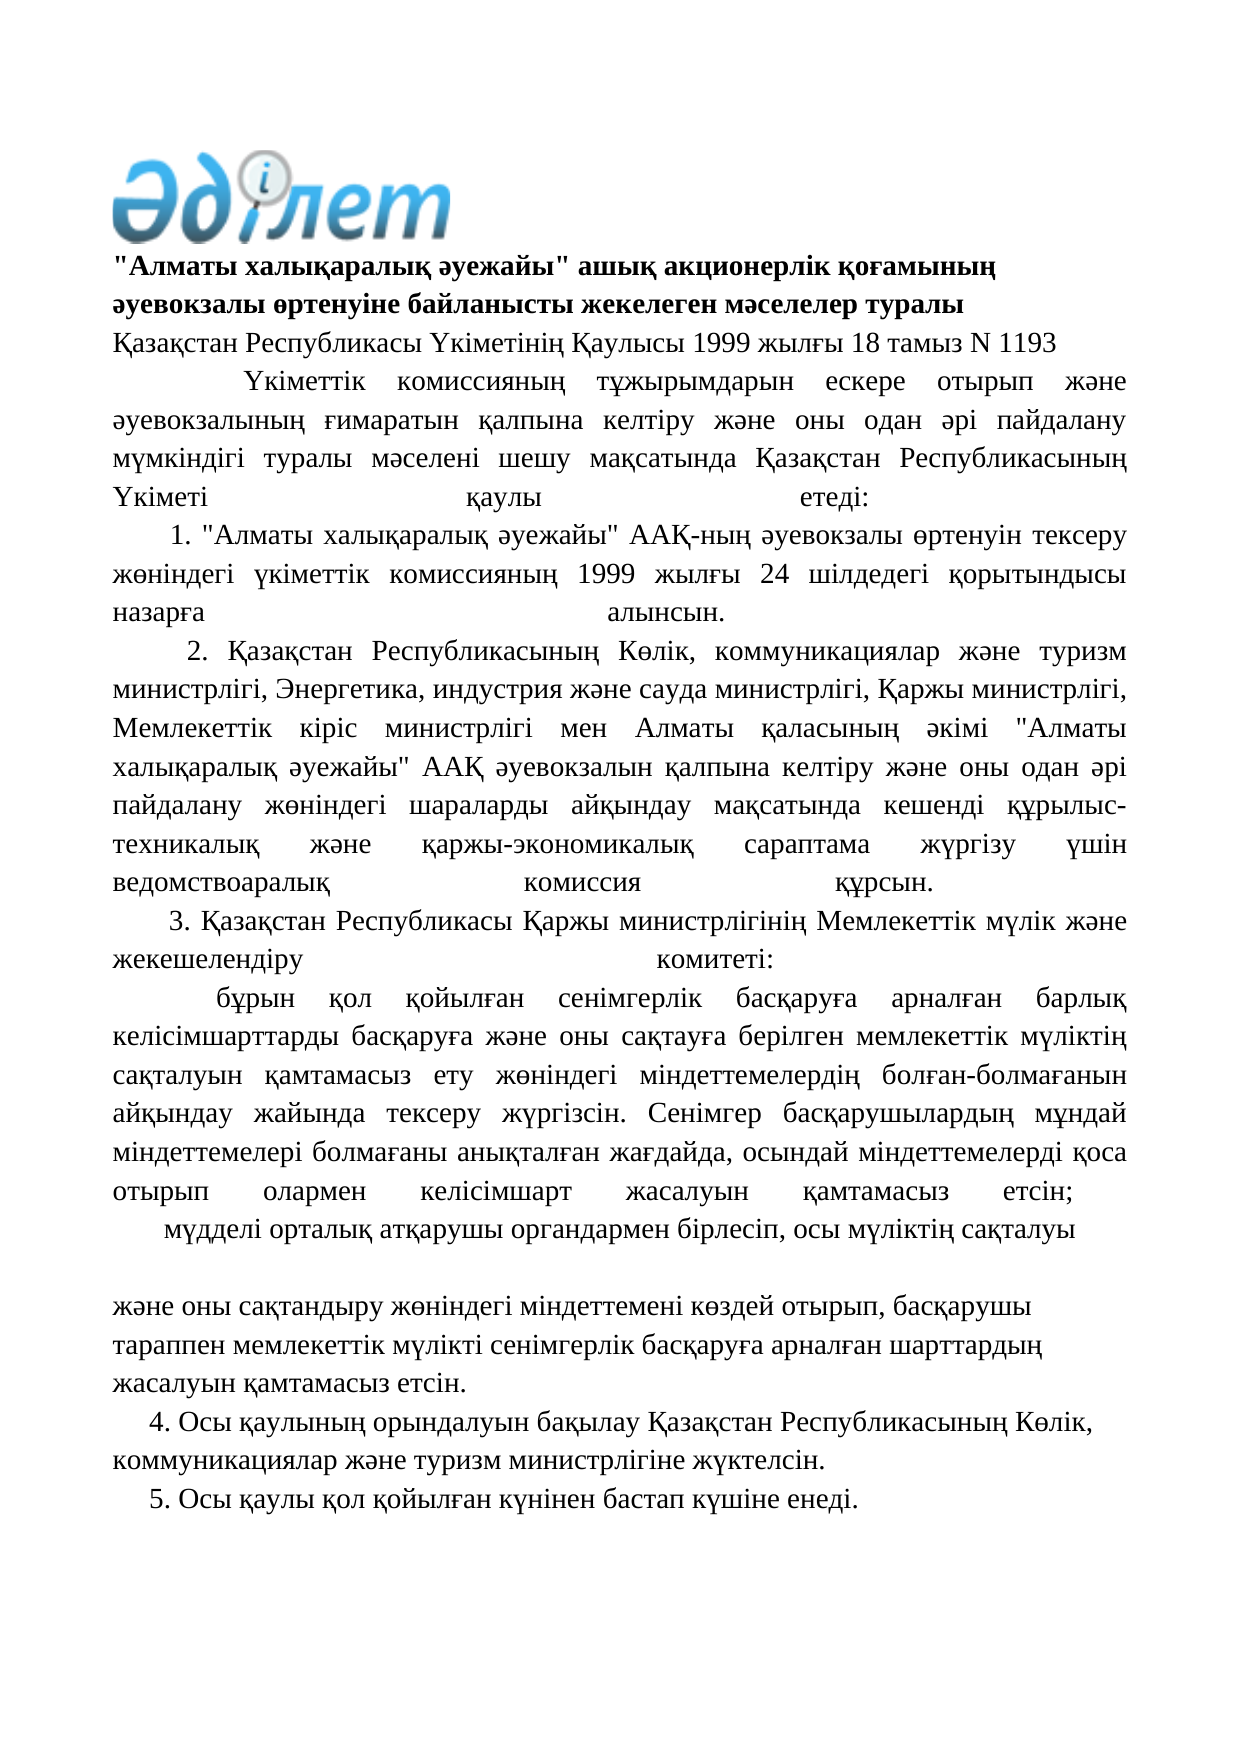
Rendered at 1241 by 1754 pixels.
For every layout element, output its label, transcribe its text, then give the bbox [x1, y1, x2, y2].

text Қазақстан Республикасы Үкіметінің Қаулысы 1999 жылғы 18 тамыз N 1193 [112, 325, 1128, 358]
text жасалуын қамтамасыз етсiн. [112, 1365, 1128, 1399]
text "Алматы халықаралық әуежайы" ашық акционерлік қоғамының әуевокзалы өртенуіне байланысты жекелеген мәселелер туралы [112, 248, 1128, 320]
text 4. Осы қаулының орындалуын бақылау Қазақстан Республикасының Көлік, [112, 1404, 1128, 1437]
text және оны сақтандыру жөнiндегі мiндеттеменi көздей отырып, басқарушы [112, 1288, 1128, 1322]
text коммуникациялар және туризм министрлiгiне жүктелсін. [112, 1442, 1128, 1476]
text 5. Осы қаулы қол қойылған күнінен бастап күшіне енедi. [112, 1481, 1128, 1514]
picture [112, 150, 451, 244]
text тараппен мемлекеттiк мүлiктi сенiмгерлiк басқаруға арналған шарттардың [112, 1327, 1128, 1360]
text Yкiметтiк комиссияның тұжырымдарын ескере отырып және әуевокзалының ғимаратын қалпына келтiру және оны одан әрi пайдалану мүмкiндiгі туралы мәселенi шешу мақсатында Қазақстан Республикасының Үкiметi қаулы етеді: 1. "Алматы халықаралық әуежайы" ААҚ-ның әуевокзалы өртенуiн тексеру жөнiндегі үкiметтiк комиссияның 1999 жылғы 24 шiлдедегi қорытындысы назарға алынсын. 2. Қазақстан Республикасының Көлiк, коммуникациялар және туризм министрлiгі, Энергетика, индустрия және сауда министрлiгi, Қаржы министрлiгі, Мемлекеттiк кiрiс министрлiгі мен Алматы қаласының әкiмi "Алматы халықаралық әуежайы" ААҚ әуевокзалын қалпына келтiру және оны одан әрi пайдалану жөнiндегі шараларды айқындау мақсатында кешендi құрылыс-техникалық және қаржы-экономикалық сараптама жүргізу үшiн ведомствоаралық комиссия құрсын. 3. Қазақстан Республикасы Қаржы министрлiгiнiң Мемлекеттiк мүлiк және жекешелендiру комитетi: бұрын қол қойылған сенiмгерлiк басқаруға арналған барлық келiсiмшарттарды басқаруға және оны сақтауға берiлген мемлекеттiк мүлiктiң сақталуын қамтамасыз ету жөнiндегі мiндеттемелердiң болған-болмағанын айқындау жайында тексеру жүргізсiн. Сенiмгер басқарушылардың мұндай мiндеттемелерi болмағаны анықталған жағдайда, осындай мiндеттемелердi қоса отырып олармен келiсiмшарт жасалуын қамтамасыз етсiн; мүдделi орталық атқарушы органдармен бiрлесiп, осы мүлiктiң сақталуы [112, 363, 1128, 1245]
